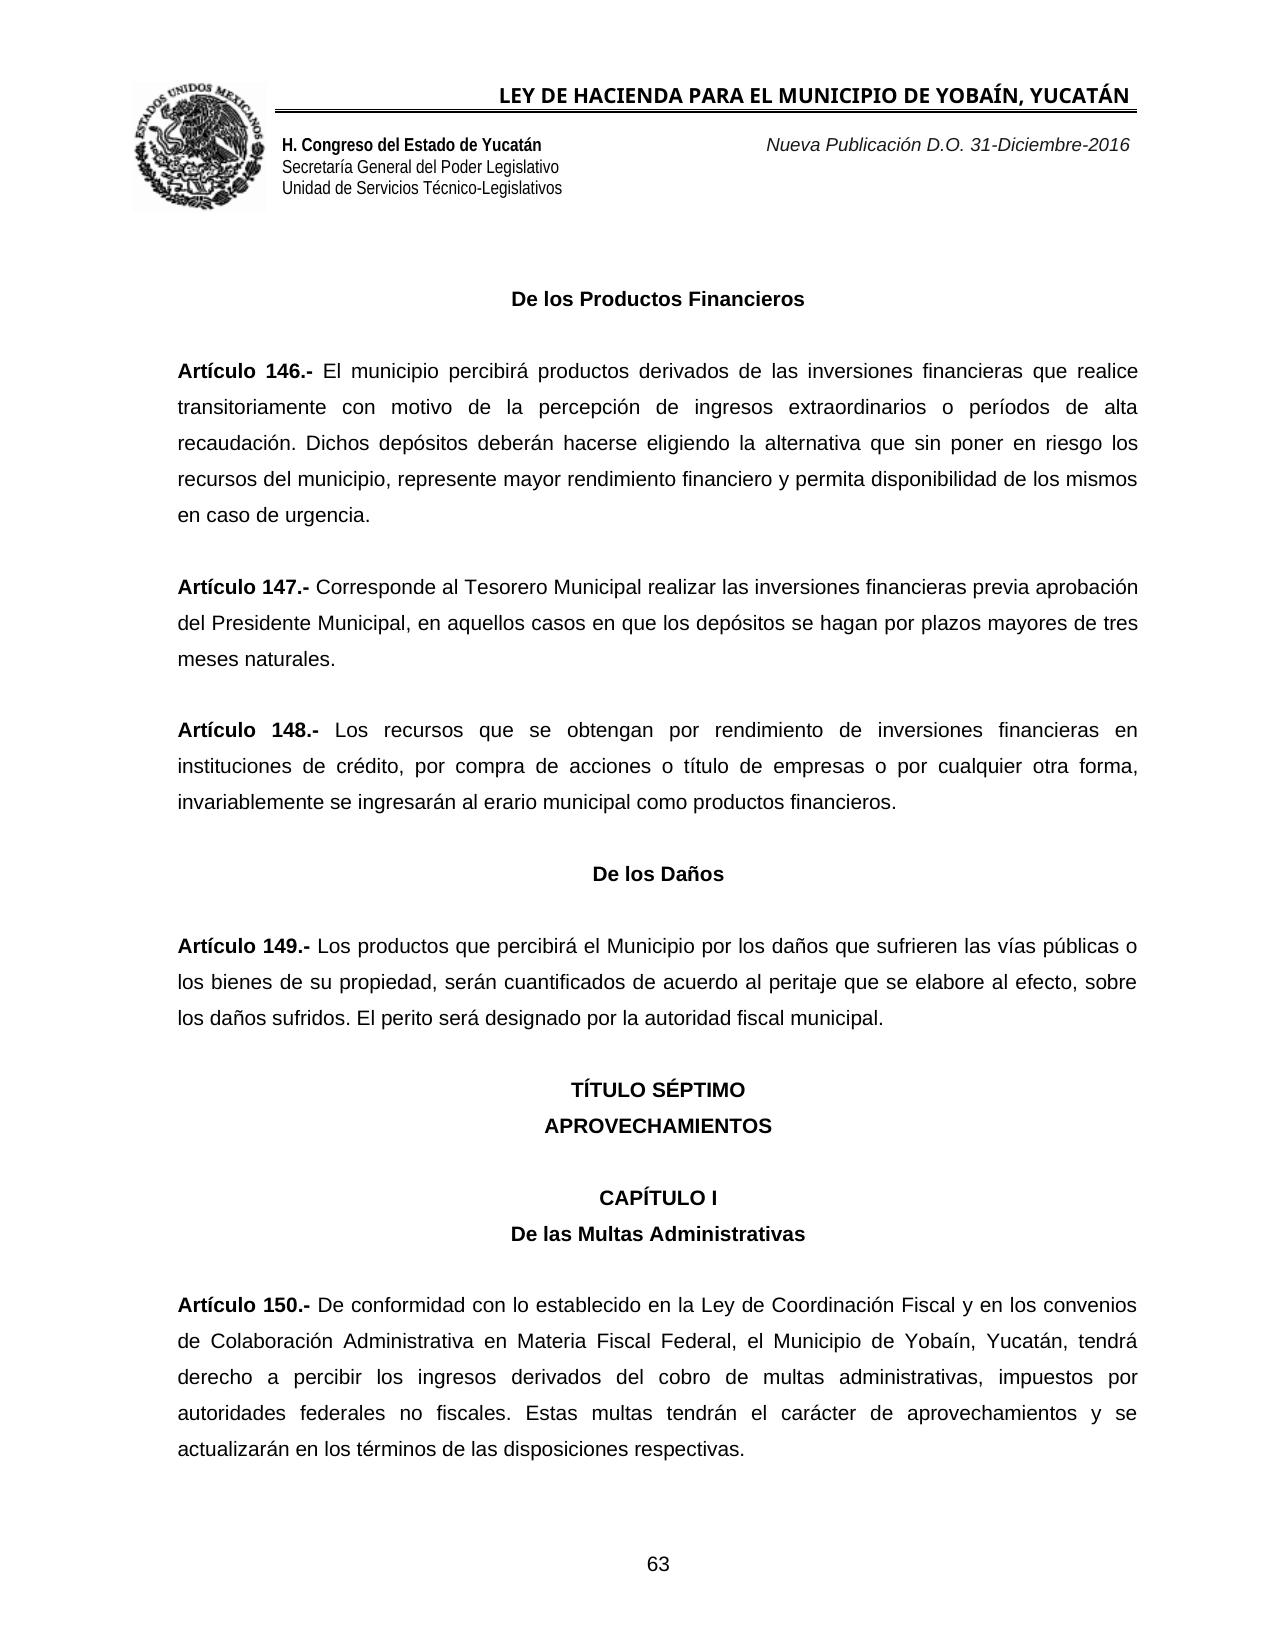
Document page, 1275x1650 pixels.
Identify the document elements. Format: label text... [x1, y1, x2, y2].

text De los Daños [177, 862, 1139, 886]
text CAPÍTULO I [177, 1185, 1139, 1209]
text Artículo 148.- Los recursos que se obtengan por rendimiento de inversiones financieras en instituciones de crédito, por compra de acciones o título de empresas o por cualquier otra forma, invariablemente se ingresarán al erario municipal como productos financieros. [177, 718, 1139, 814]
text APROVECHAMIENTOS [177, 1113, 1139, 1137]
text Artículo 147.- Corresponde al Tesorero Municipal realizar las inversiones financieras previa aprobación del Presidente Municipal, en aquellos casos en que los depósitos se hagan por plazos mayores de tres meses naturales. [177, 574, 1139, 670]
text Artículo 150.- De conformidad con lo establecido en la Ley de Coordinación Fiscal y en los convenios de Colaboración Administrativa en Materia Fiscal Federal, el Municipio de Yobaín, Yucatán, tendrá derecho a percibir los ingresos derivados del cobro de multas administrativas, impuestos por autoridades federales no fiscales. Estas multas tendrán el carácter de aprovechamientos y se actualizarán en los términos de las disposiciones respectivas. [177, 1293, 1139, 1461]
text Artículo 149.- Los productos que percibirá el Municipio por los daños que sufrieren las vías públicas o los bienes de su propiedad, serán cuantificados de acuerdo al peritaje que se elabore al efecto, sobre los daños sufridos. El perito será designado por la autoridad fiscal municipal. [177, 934, 1139, 1030]
text TÍTULO SÉPTIMO [177, 1078, 1139, 1102]
text Artículo 146.- El municipio percibirá productos derivados de las inversiones financieras que realice transitoriamente con motivo de la percepción de ingresos extraordinarios o períodos de alta recaudación. Dichos depósitos deberán hacerse eligiendo la alternativa que sin poner en riesgo los recursos del municipio, represente mayor rendimiento financiero y permita disponibilidad de los mismos en caso de urgencia. [177, 359, 1139, 527]
text De los Productos Financieros [177, 287, 1139, 311]
text De las Multas Administrativas [177, 1221, 1139, 1245]
